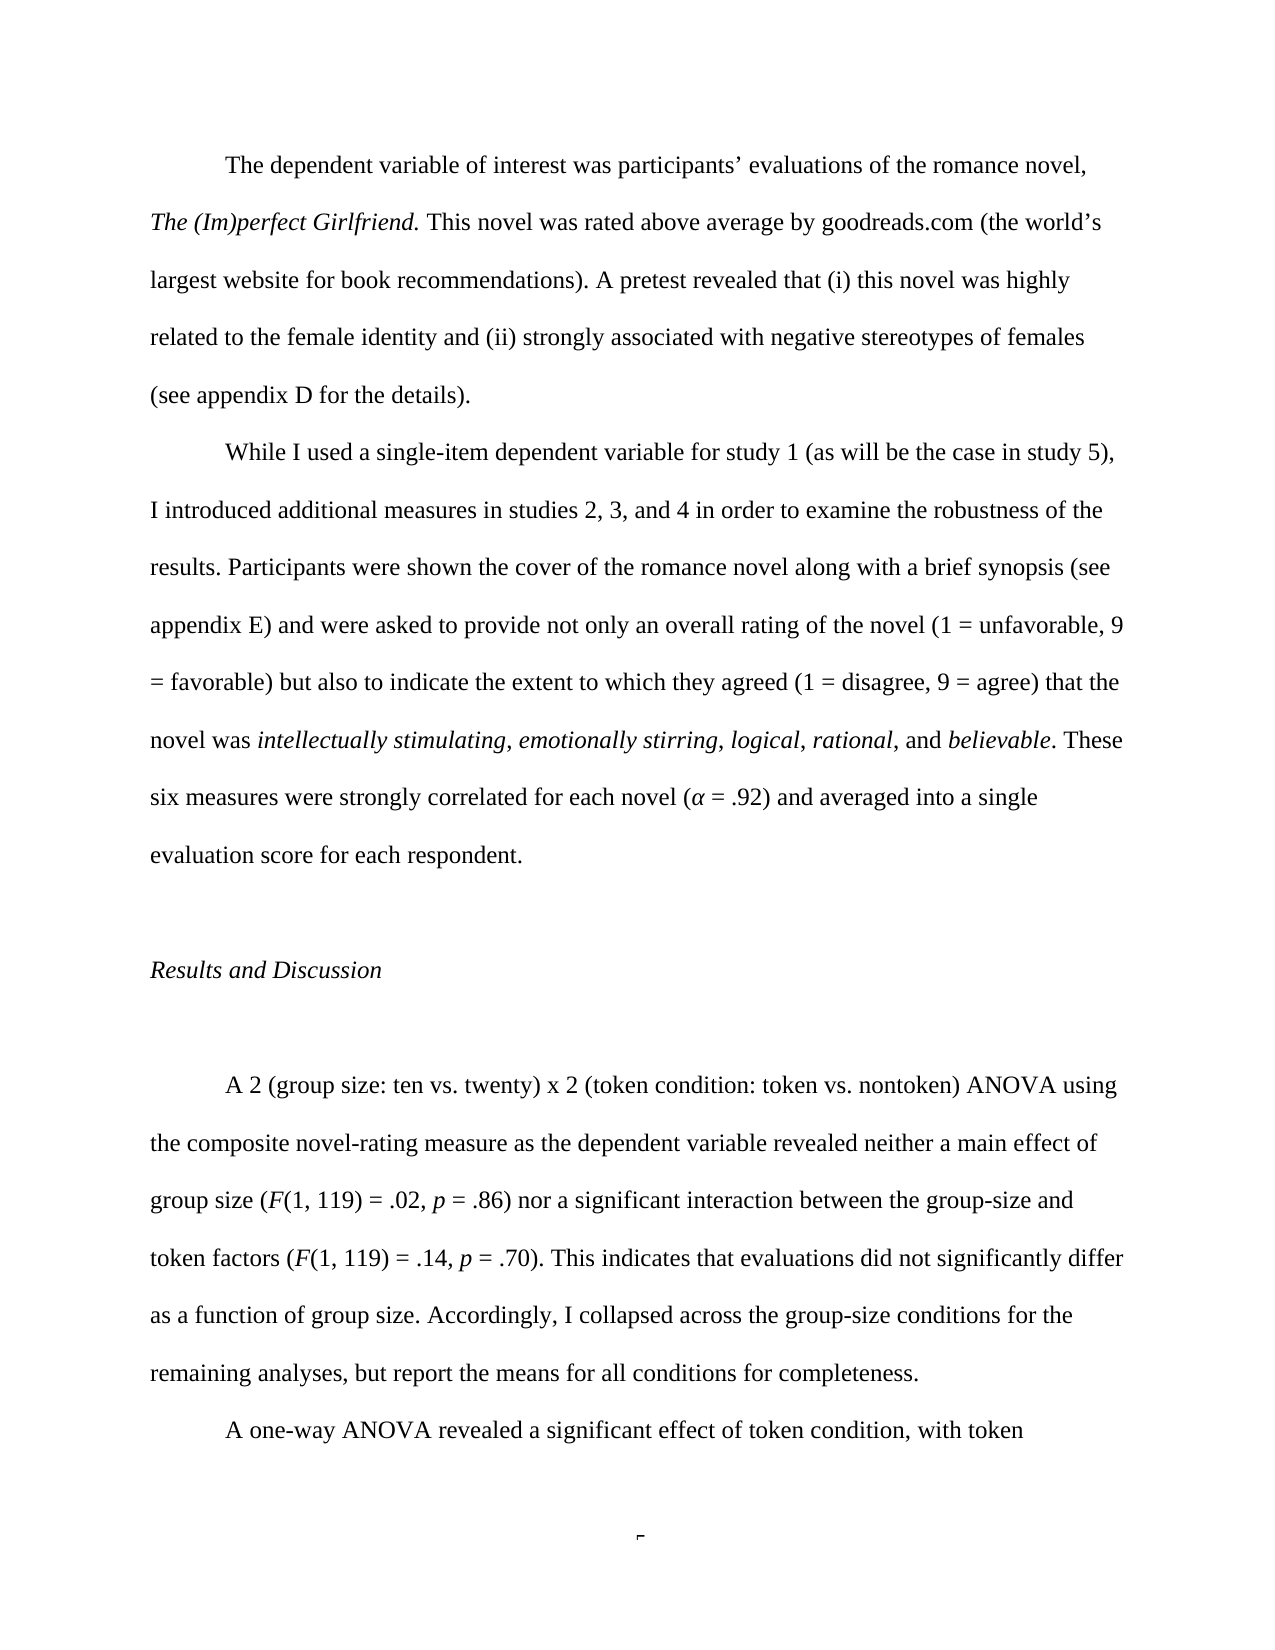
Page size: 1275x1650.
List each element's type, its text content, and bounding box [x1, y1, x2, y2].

text = favorable) but also to indicate the extent to which they agreed (1 = disagree, 9 = agree) that the novel was intellectually stimulating, emotionally stirring, logical, rational, and believable. These six measures were strongly correlated for each novel (α = .92) and averaged into a single evaluation score for each respondent. [150, 667, 1125, 869]
text Results and Discussion [150, 955, 1148, 984]
text A one-way ANOVA revealed a significant effect of token condition, with token [225, 1415, 1148, 1444]
text While I used a single-item dependent variable for study 1 (as will be the case in study 5), I introduced additional measures in studies 2, 3, and 4 in order to examine the robustness of the results. Participants were shown the cover of the romance novel along with a brief synopsis (see appendix E) and were asked to provide not only an overall rating of the novel (1 = unfavorable, 9 [150, 437, 1123, 639]
text A 2 (group size: ten vs. twenty) x 2 (token condition: token vs. nontoken) ANOVA using the composite novel-rating measure as the dependent variable revealed neither a main effect of group size (F(1, 119) = .02, p = .86) nor a significant interaction between the group-size and token factors (F(1, 119) = .14, p = .70). This indicates that evaluations did not significantly differ as a function of group size. Accordingly, I collapsed across the group-size conditions for the remaining analyses, but report the means for all conditions for completeness. [150, 1070, 1124, 1386]
text The dependent variable of interest was participants’ evaluations of the romance novel, The (Im)perfect Girlfriend. This novel was rated above average by goodreads.com (the world’s largest website for book recommendations). A pretest revealed that (i) this novel was highly related to the female identity and (ii) strongly associated with negative stereotypes of females (see appendix D for the details). [150, 150, 1101, 409]
